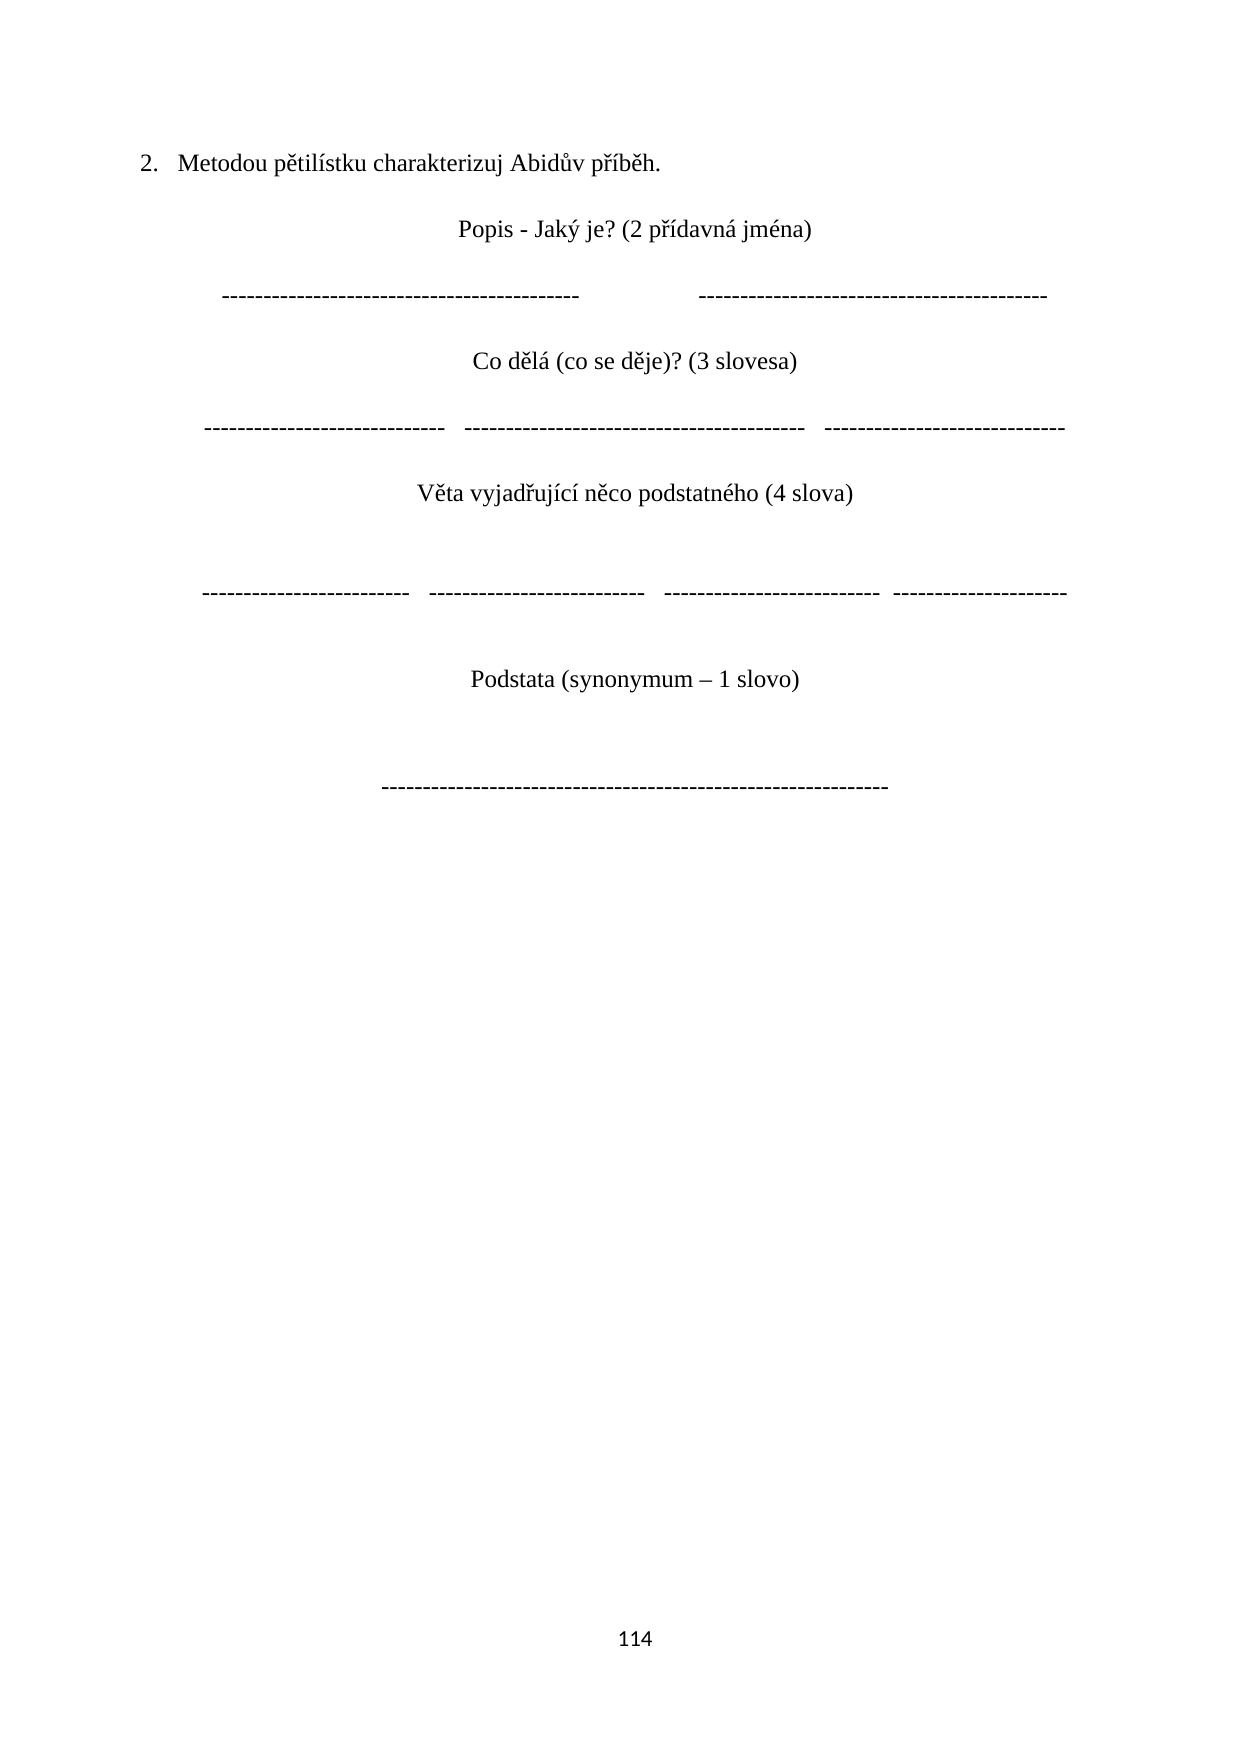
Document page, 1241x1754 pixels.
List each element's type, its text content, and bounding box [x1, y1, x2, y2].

list Metodou pětilístku charakterizuj Abidův příběh. [140, 148, 1093, 176]
list ------------------------- -------------------------- -------------------------- --------------------- [177, 577, 1093, 606]
list ----------------------------- ----------------------------------------- ----------------------------- [177, 412, 1093, 441]
text ------------------------------------------------------------- [177, 771, 1093, 800]
list Věta vyjadřující něco podstatného (4 slova) [177, 478, 1093, 507]
list Co dělá (co se děje)? (3 slovesa) [177, 346, 1093, 374]
list Popis - Jaký je? (2 přídavná jména) [177, 214, 1093, 242]
text Podstata (synonymum – 1 slovo) [177, 664, 1093, 692]
list ------------------------------------------- ------------------------------------------ [177, 280, 1093, 308]
